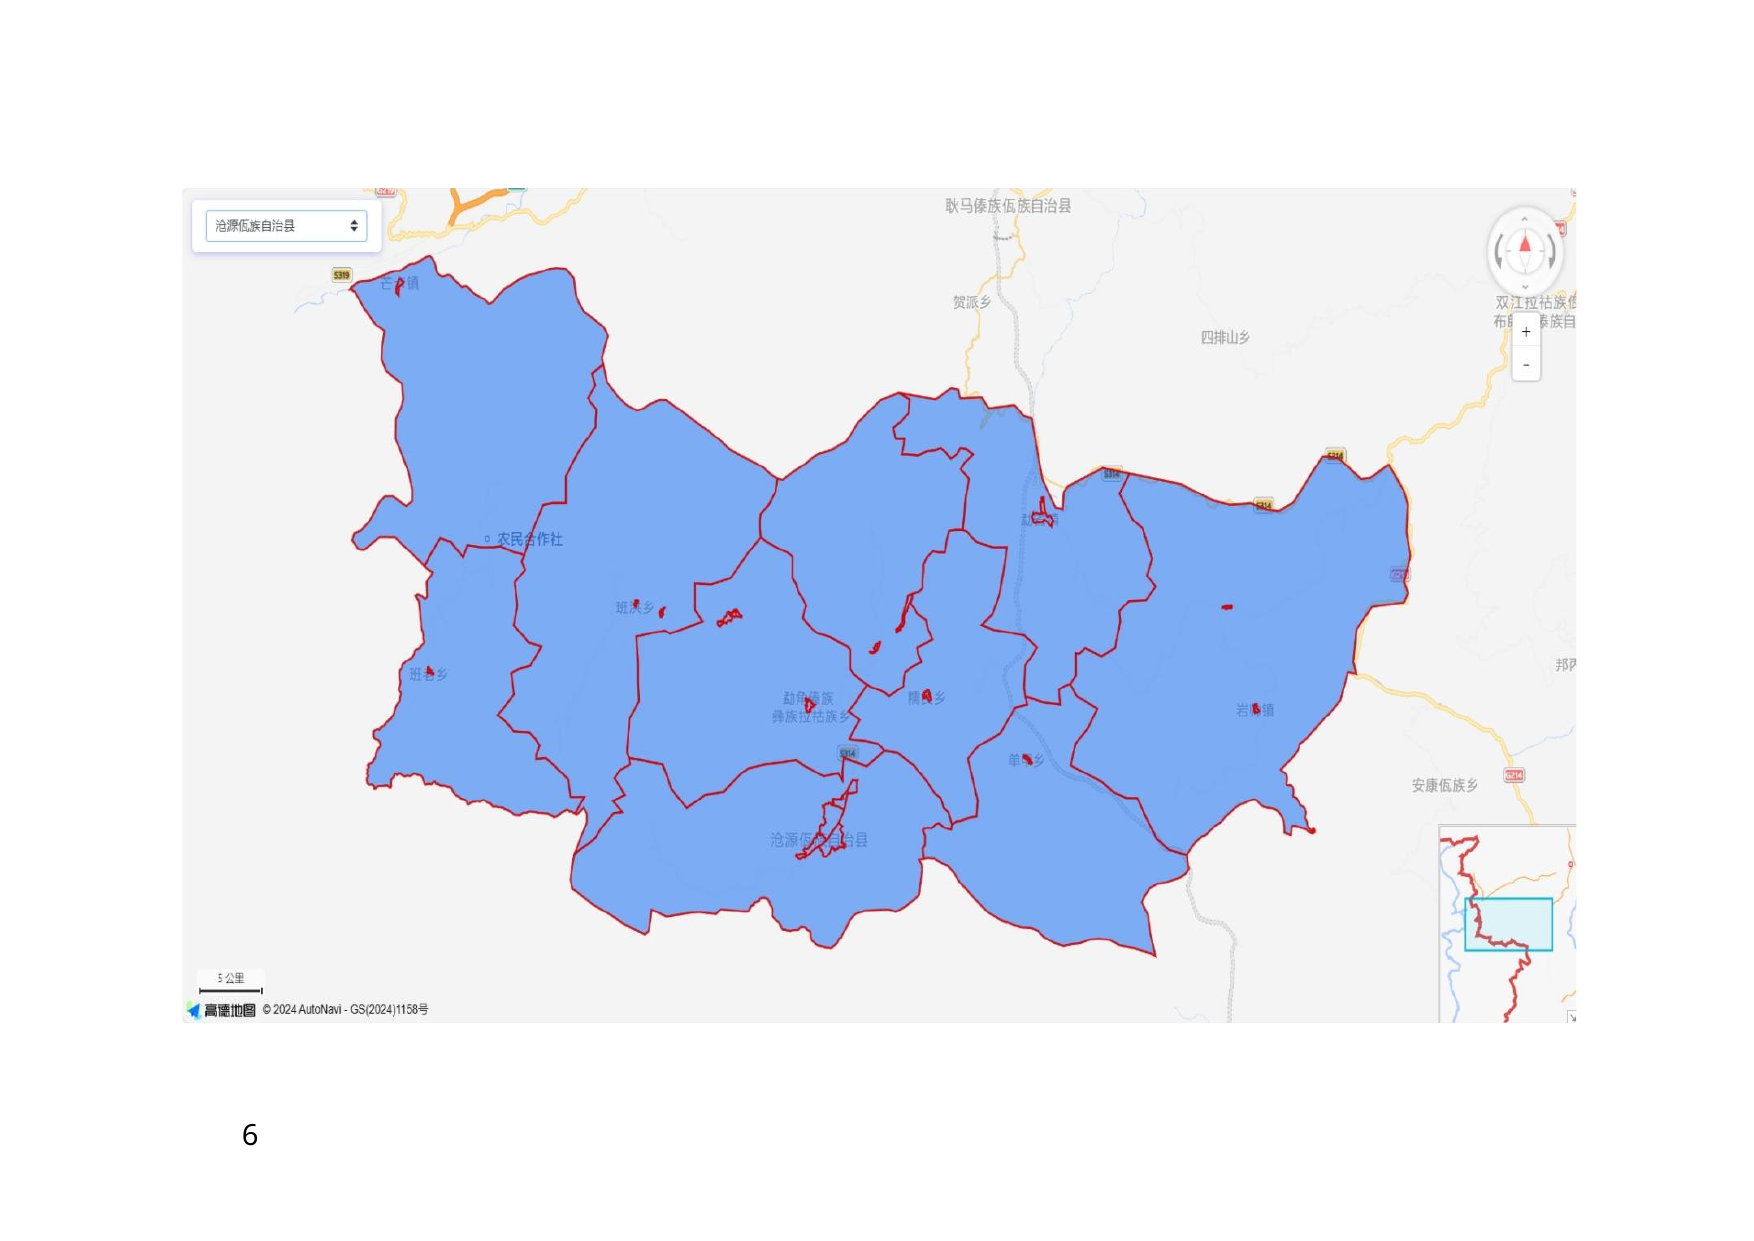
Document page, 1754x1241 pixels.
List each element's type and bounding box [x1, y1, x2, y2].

picture [182, 188, 1577, 1023]
